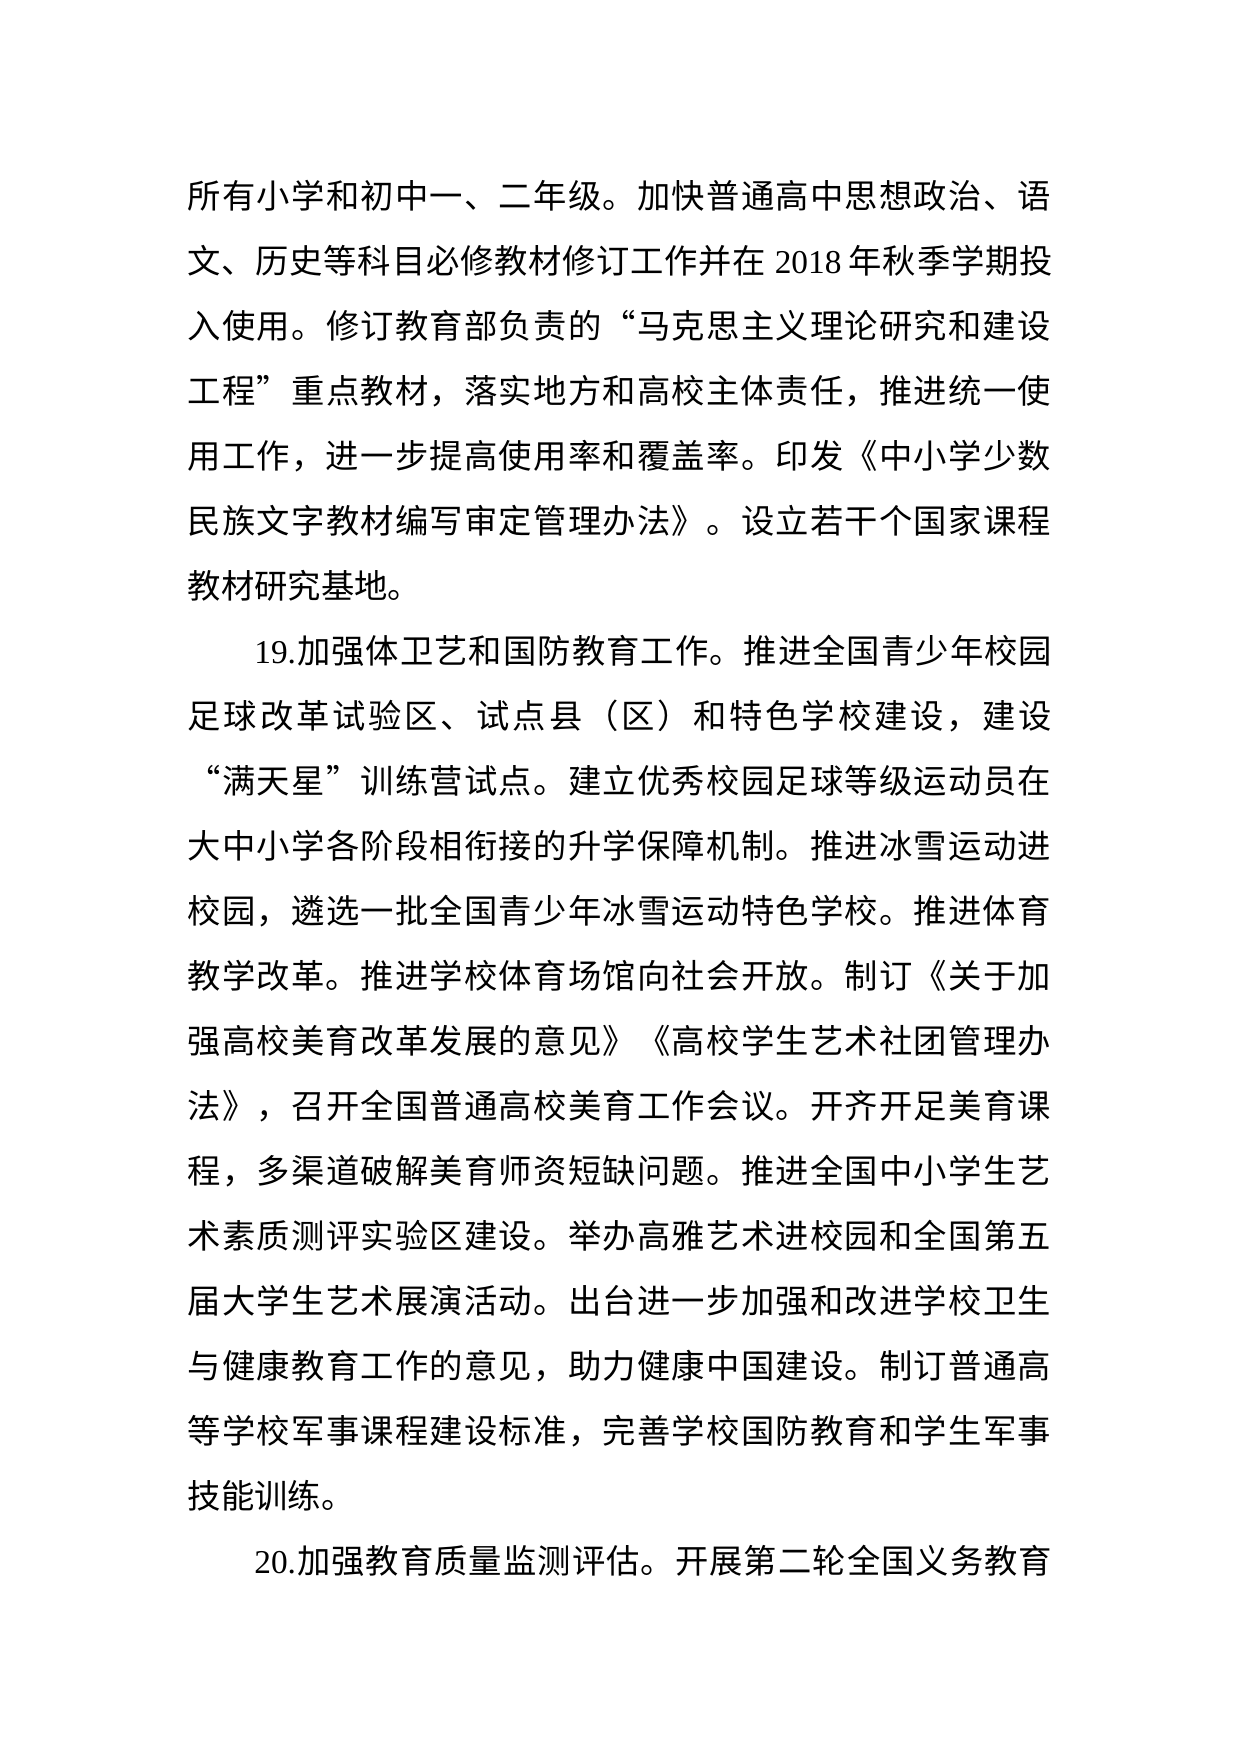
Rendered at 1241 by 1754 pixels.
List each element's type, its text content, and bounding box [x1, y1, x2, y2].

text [187, 162, 1053, 617]
text 19.加强体卫艺和国防教育工作。推进全国青少年校园足球改革试验区、试点县（区）和特色学校建设，建设“满天星”训练营试点。建立优秀校园足球等级运动员在大中小学各阶段相衔接的升学保障机制。推进冰雪运动进校园，遴选一批全国青少年冰雪运动特色学校。推进体育教学改革。推进学校体育场馆向社会开放。制订《关于加强高校美育改革发展的意见》《高校学生艺术社团管理办法》，召开全国普通高校美育工作会议。开齐开足美育课程，多渠道破解美育师资短缺问题。推进全国中小学生艺术素质测评实验区建设。举办高雅艺术进校园和全国第五届大学生艺术展演活动。出台进一步加强和改进学校卫生与健康教育工作的意见，助力健康中国建设。制订普通高等学校军事课程建设标准，完善学校国防教育和学生军事技能训练。 [187, 617, 1053, 1527]
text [187, 1527, 1053, 1592]
